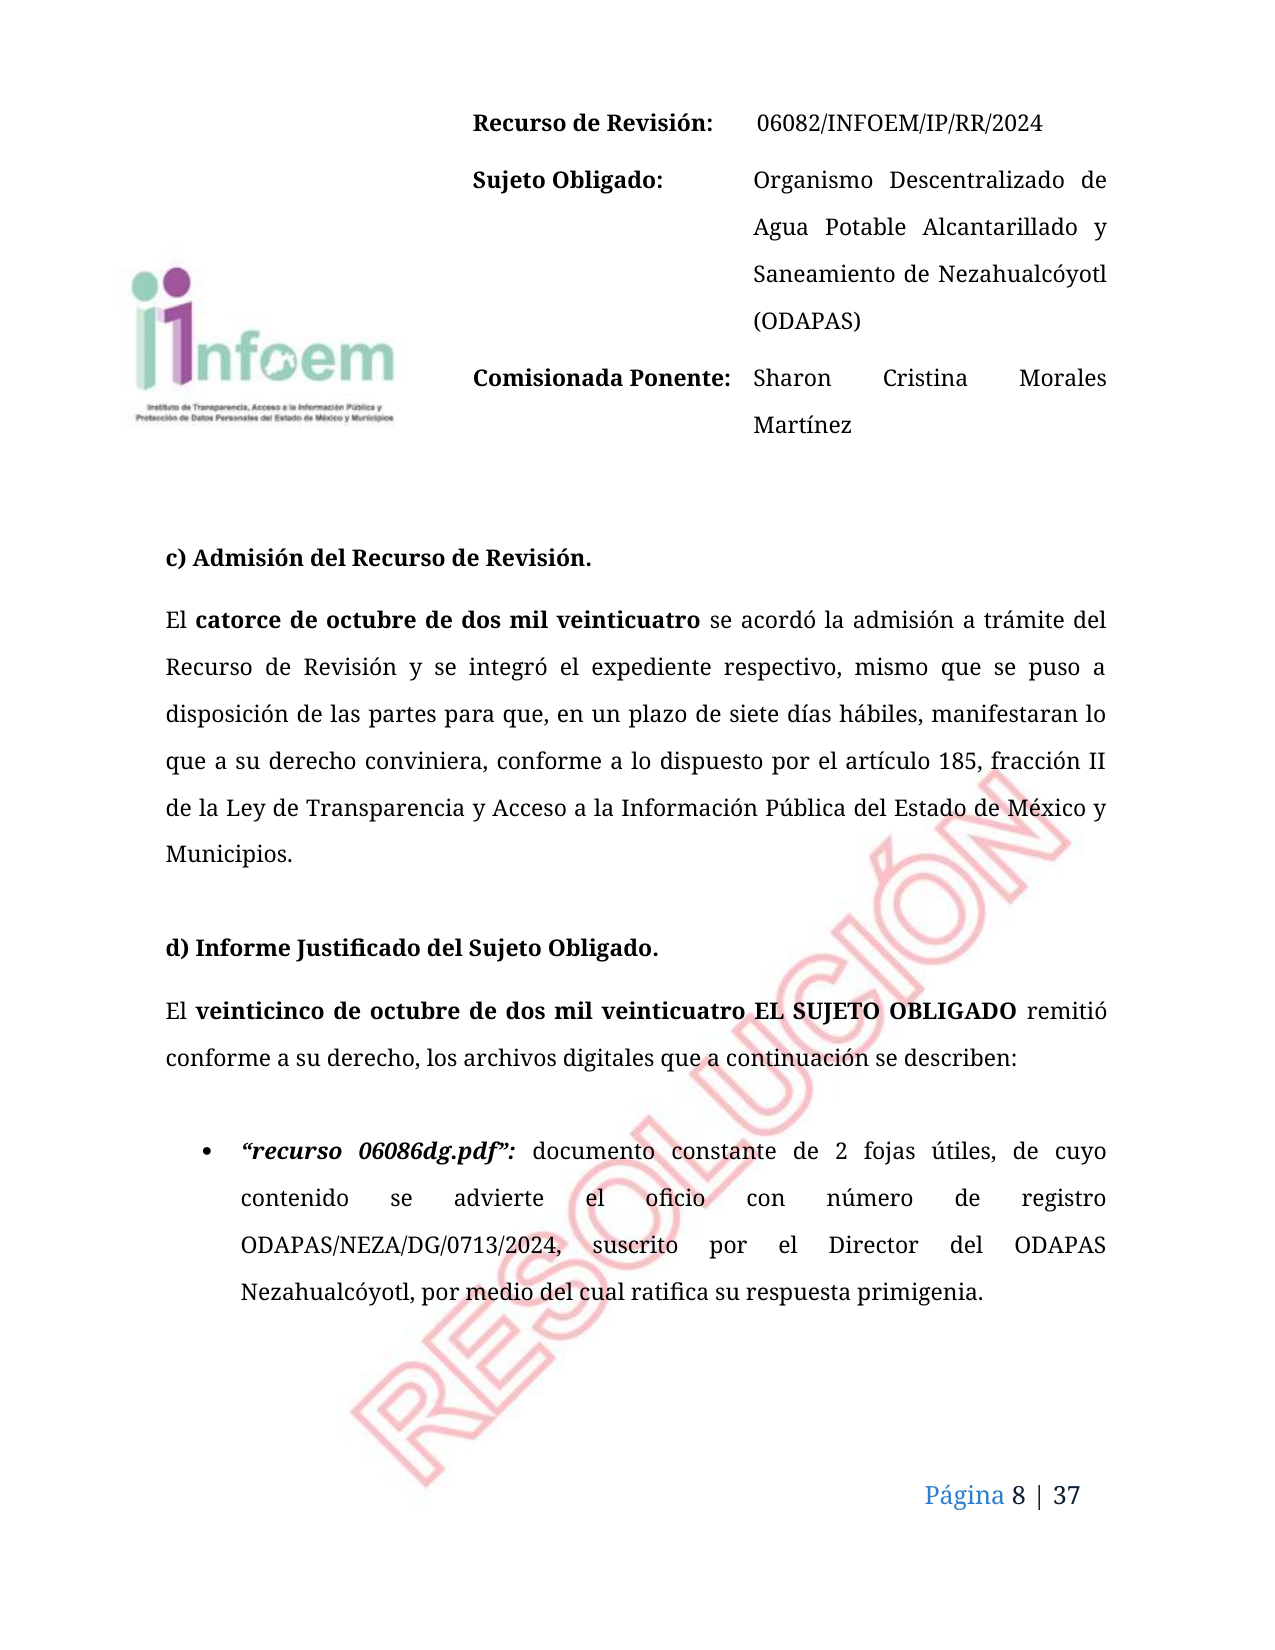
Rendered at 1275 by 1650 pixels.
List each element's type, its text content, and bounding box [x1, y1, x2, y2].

list “recurso 06086dg.pdf”: documento constante de 2 fojas útiles, de cuyo contenido se advierte el oficio con número de registro ODAPAS/NEZA/DG/0713/2024, suscrito por el Director del ODAPAS Nezahualcóyotl, por medio del cual ratifica su respuesta primigenia. [203, 1135, 1107, 1307]
text El catorce de octubre de dos mil veinticuatro se acordó la admisión a trámite del Recurso de Revisión y se integró el expediente respectivo, mismo que se puso a disposición de las partes para que, en un plazo de siete días hábiles, manifestaran lo que a su derecho conviniera, conforme a lo dispuesto por el artículo 185, fracción II de la Ley de Transparencia y Acceso a la Información Pública del Estado de México y Municipios. [165, 604, 1107, 870]
subtitle d) Informe Justificado del Sujeto Obligado. [165, 932, 1107, 963]
subtitle c) Admisión del Recurso de Revisión. [165, 542, 1107, 573]
picture [2, 202, 1275, 1650]
text El veinticinco de octubre de dos mil veinticuatro EL SUJETO OBLIGADO remitió conforme a su derecho, los archivos digitales que a continuación se describen: [165, 995, 1107, 1073]
